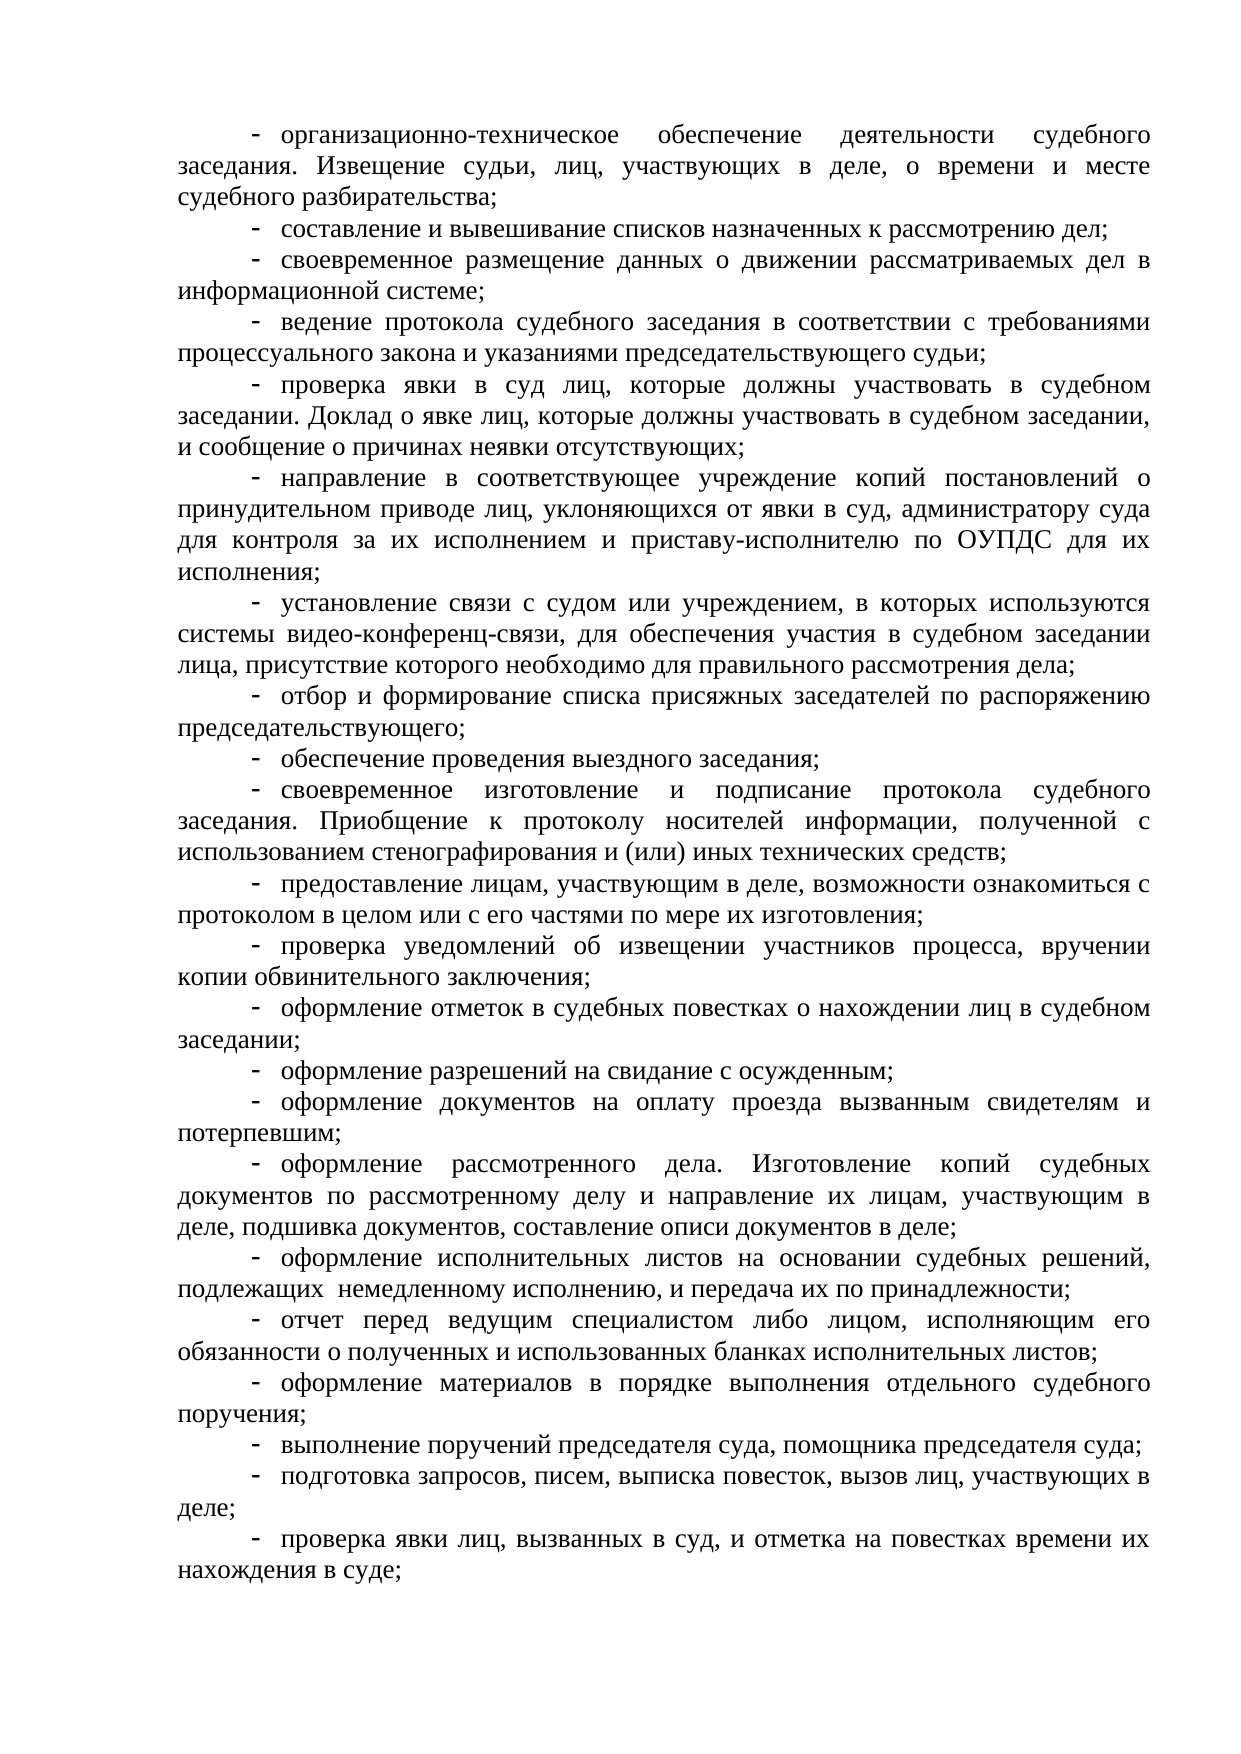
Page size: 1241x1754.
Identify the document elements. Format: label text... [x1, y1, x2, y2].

list оформление рассмотренного дела. Изготовление копий судебных документов по рассмотренному делу и направление их лицам, участвующим в деле, подшивка документов, составление описи документов в деле; [177, 1147, 1152, 1241]
list организационно-техническое обеспечение деятельности судебного заседания. Извещение судьи, лиц, участвующих в деле, о времени и месте судебного разбирательства; [177, 118, 1152, 212]
list своевременное изготовление и подписание протокола судебного заседания. Приобщение к протоколу носителей информации, полученной с использованием стенографирования и (или) иных технических средств; [177, 773, 1152, 867]
list ведение протокола судебного заседания в соответствии с требованиями процессуального закона и указаниями председательствующего судьи; [177, 305, 1152, 368]
list оформление документов на оплату проезда вызванным свидетелям и потерпевшим; [177, 1085, 1152, 1147]
list оформление разрешений на свидание с осужденным; [177, 1054, 1152, 1085]
list предоставление лицам, участвующим в деле, возможности ознакомиться с протоколом в целом или с его частями по мере их изготовления; [177, 867, 1152, 929]
list обеспечение проведения выездного заседания; [177, 742, 1152, 773]
list оформление материалов в порядке выполнения отдельного судебного поручения; [177, 1366, 1152, 1428]
list проверка явки в суд лиц, которые должны участвовать в судебном заседании. Доклад о явке лиц, которые должны участвовать в судебном заседании, и сообщение о причинах неявки отсутствующих; [177, 368, 1152, 461]
list своевременное размещение данных о движении рассматриваемых дел в информационной системе; [177, 243, 1152, 305]
list выполнение поручений председателя суда, помощника председателя суда; [177, 1428, 1152, 1459]
list оформление отметок в судебных повестках о нахождении лиц в судебном заседании; [177, 991, 1152, 1054]
list отчет перед ведущим специалистом либо лицом, исполняющим его обязанности о полученных и использованных бланках исполнительных листов; [177, 1303, 1152, 1366]
list проверка уведомлений об извещении участников процесса, вручении копии обвинительного заключения; [177, 929, 1152, 991]
list проверка явки лиц, вызванных в суд, и отметка на повестках времени их нахождения в суде; [177, 1522, 1152, 1584]
list составление и вывешивание списков назначенных к рассмотрению дел; [177, 212, 1152, 243]
list установление связи с судом или учреждением, в которых используются системы видео-конференц-связи, для обеспечения участия в судебном заседании лица, присутствие которого необходимо для правильного рассмотрения дела; [177, 586, 1152, 679]
list подготовка запросов, писем, выписка повесток, вызов лиц, участвующих в деле; [177, 1459, 1152, 1522]
list отбор и формирование списка присяжных заседателей по распоряжению председательствующего; [177, 679, 1152, 742]
list направление в соответствующее учреждение копий постановлений о принудительном приводе лиц, уклоняющихся от явки в суд, администратору суда для контроля за их исполнением и приставу-исполнителю по ОУПДС для их исполнения; [177, 461, 1152, 586]
list оформление исполнительных листов на основании судебных решений, подлежащих немедленному исполнению, и передача их по принадлежности; [177, 1241, 1152, 1303]
